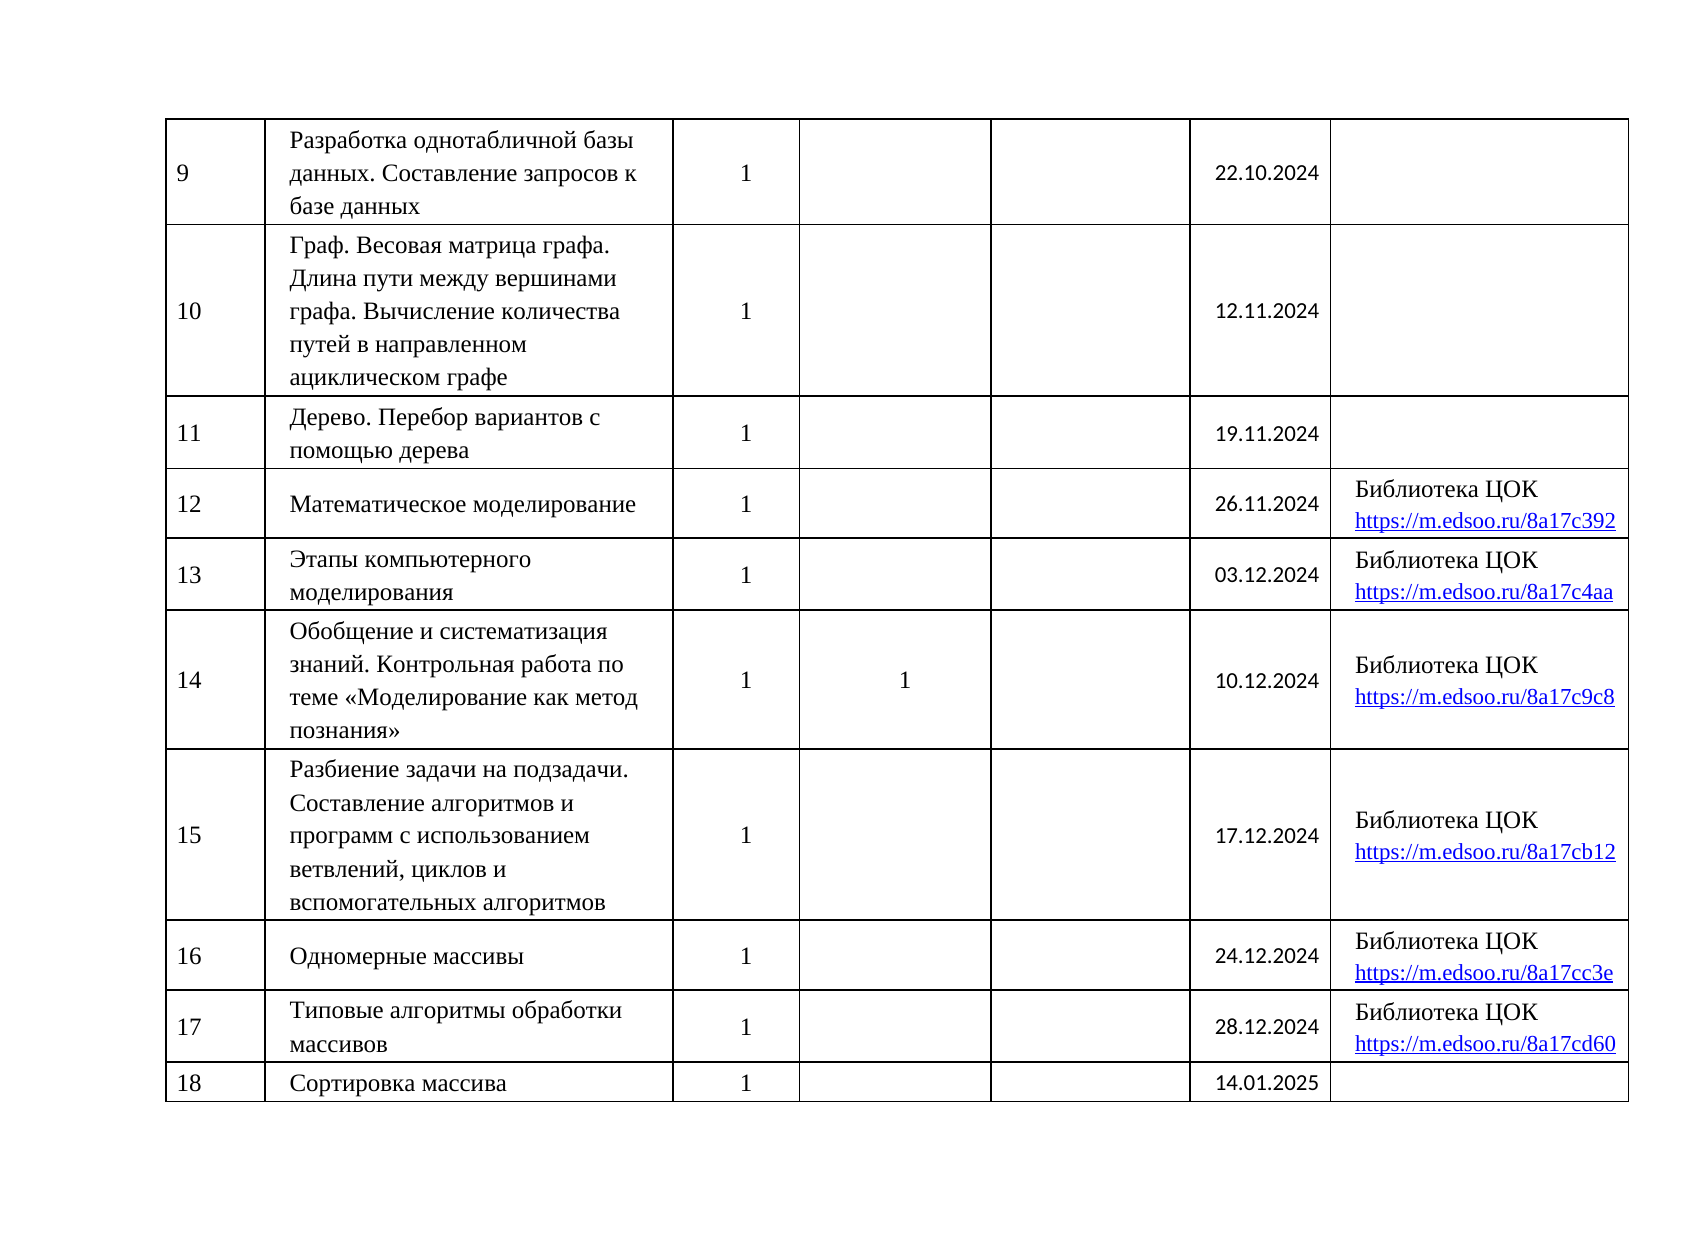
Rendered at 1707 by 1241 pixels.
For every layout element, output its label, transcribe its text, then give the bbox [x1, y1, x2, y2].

table_cell [800, 921, 990, 989]
table_cell [1331, 120, 1628, 223]
table_cell Математическое моделирование [266, 469, 672, 537]
table_cell [800, 991, 990, 1061]
table_cell 1 [674, 1063, 799, 1101]
table_cell Библиотека ЦОК https://m.edsoo.ru/8a17cd60 [1331, 991, 1628, 1061]
table_cell Сортировка массива [266, 1063, 672, 1101]
table_cell Этапы компьютерного моделирования [266, 539, 672, 609]
table_cell 14.01.2025 [1191, 1063, 1330, 1101]
table_cell [800, 120, 990, 223]
table_cell Разработка однотабличной базы данных. Составление запросов к базе данных [266, 120, 672, 223]
table_cell 1 [674, 611, 799, 748]
table_cell Библиотека ЦОК https://m.edsoo.ru/8a17cb12 [1331, 750, 1628, 919]
table_cell Обобщение и систематизация знаний. Контрольная работа по теме «Моделирование как метод познания» [266, 611, 672, 748]
table_cell Библиотека ЦОК https://m.edsoo.ru/8a17cc3e [1331, 921, 1628, 989]
table_cell [1331, 397, 1628, 467]
table_cell [992, 750, 1189, 919]
table_cell 14 [167, 611, 264, 748]
table_cell 16 [167, 921, 264, 989]
table_cell [1331, 1063, 1628, 1101]
table_cell [992, 921, 1189, 989]
table_cell 17 [167, 991, 264, 1061]
table_cell [800, 469, 990, 537]
table_cell 10 [167, 225, 264, 395]
table_cell 1 [674, 469, 799, 537]
table_cell Граф. Весовая матрица графа. Длина пути между вершинами графа. Вычисление количества путей в направленном ациклическом графе [266, 225, 672, 395]
table_cell [992, 225, 1189, 395]
table_cell 19.11.2024 [1191, 397, 1330, 467]
table_cell 03.12.2024 [1191, 539, 1330, 609]
table_cell [992, 991, 1189, 1061]
table_cell 17.12.2024 [1191, 750, 1330, 919]
table_cell [800, 225, 990, 395]
table_cell 9 [167, 120, 264, 223]
table_cell [992, 539, 1189, 609]
table_cell [992, 469, 1189, 537]
table_cell [992, 120, 1189, 223]
table_cell Библиотека ЦОК https://m.edsoo.ru/8a17c9c8 [1331, 611, 1628, 748]
table_cell Одномерные массивы [266, 921, 672, 989]
table_cell Библиотека ЦОК https://m.edsoo.ru/8a17c392 [1331, 469, 1628, 537]
table_cell Дерево. Перебор вариантов с помощью дерева [266, 397, 672, 467]
table_cell 1 [674, 120, 799, 223]
table_cell 12.11.2024 [1191, 225, 1330, 395]
table_cell 1 [674, 921, 799, 989]
table_cell [800, 539, 990, 609]
table_cell [992, 611, 1189, 748]
table_cell 1 [674, 991, 799, 1061]
table_cell 13 [167, 539, 264, 609]
table_cell 15 [167, 750, 264, 919]
table_cell [1331, 225, 1628, 395]
table_cell 24.12.2024 [1191, 921, 1330, 989]
table_cell Типовые алгоритмы обработки массивов [266, 991, 672, 1061]
table_cell 12 [167, 469, 264, 537]
table_cell Разбиение задачи на подзадачи. Составление алгоритмов и программ с использованием ветвлений, циклов и вспомогательных алгоритмов [266, 750, 672, 919]
table_cell [800, 750, 990, 919]
table_cell [800, 397, 990, 467]
table_cell 1 [674, 539, 799, 609]
table_cell 1 [674, 397, 799, 467]
table_cell 1 [674, 225, 799, 395]
table_cell 11 [167, 397, 264, 467]
table_cell [992, 1063, 1189, 1101]
table_cell 26.11.2024 [1191, 469, 1330, 537]
table_cell 18 [167, 1063, 264, 1101]
table_cell [992, 397, 1189, 467]
table_cell [800, 1063, 990, 1101]
table_cell 28.12.2024 [1191, 991, 1330, 1061]
table_cell Библиотека ЦОК https://m.edsoo.ru/8a17c4aa [1331, 539, 1628, 609]
table_cell 22.10.2024 [1191, 120, 1330, 223]
table_cell 10.12.2024 [1191, 611, 1330, 748]
table_cell 1 [674, 750, 799, 919]
table_cell 1 [800, 611, 990, 748]
